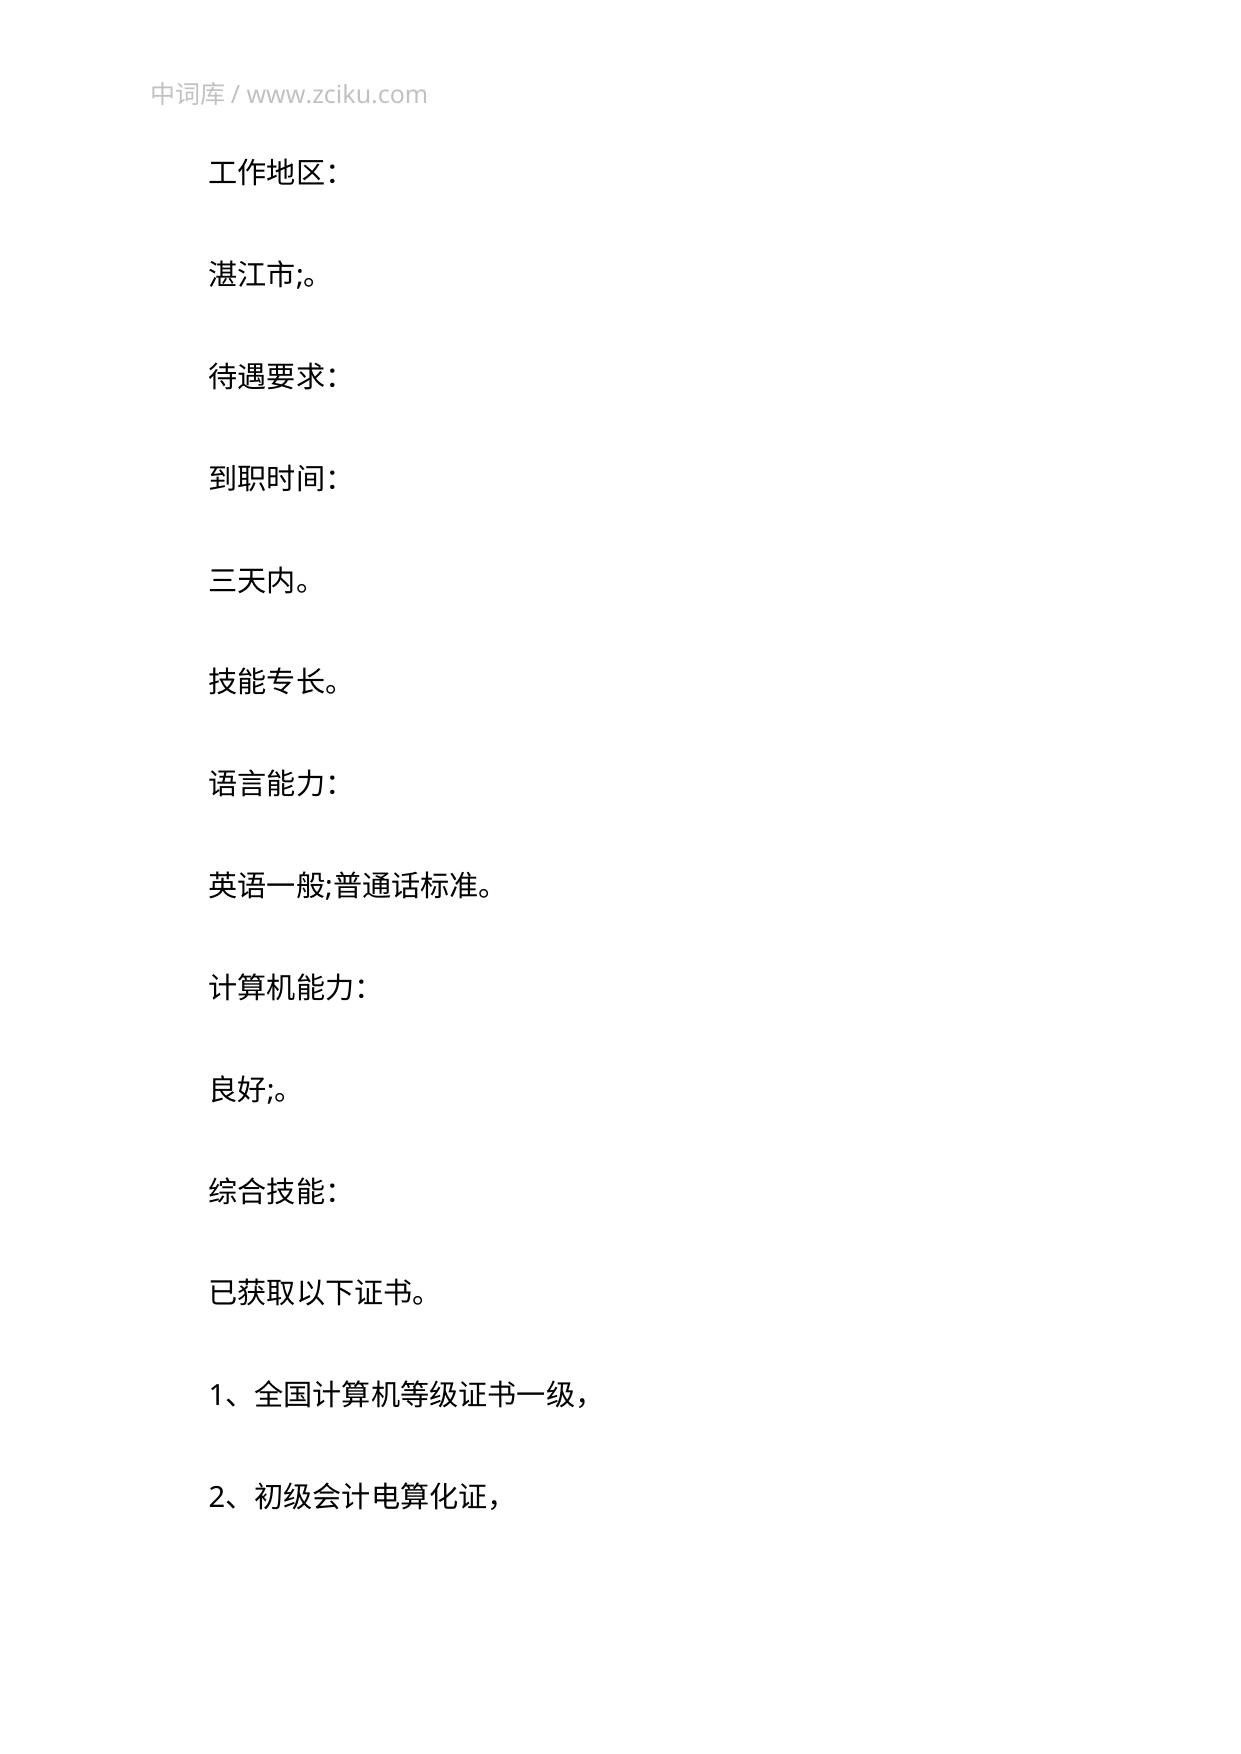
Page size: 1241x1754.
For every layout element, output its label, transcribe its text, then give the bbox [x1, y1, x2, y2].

text 综合技能： [150, 1168, 1090, 1211]
text 工作地区： [150, 150, 1090, 192]
text 湛江市;。 [150, 252, 1090, 294]
text 语言能力： [150, 761, 1090, 803]
text 2、初级会计电算化证， [150, 1474, 1090, 1516]
text 到职时间： [150, 456, 1090, 498]
text 计算机能力： [150, 964, 1090, 1007]
text 英语一般;普通话标准。 [150, 863, 1090, 905]
text 技能专长。 [150, 659, 1090, 701]
text 1、全国计算机等级证书一级， [150, 1372, 1090, 1414]
text 已获取以下证书。 [150, 1270, 1090, 1312]
text 良好;。 [150, 1066, 1090, 1109]
text 三天内。 [150, 557, 1090, 599]
text 待遇要求： [150, 354, 1090, 396]
